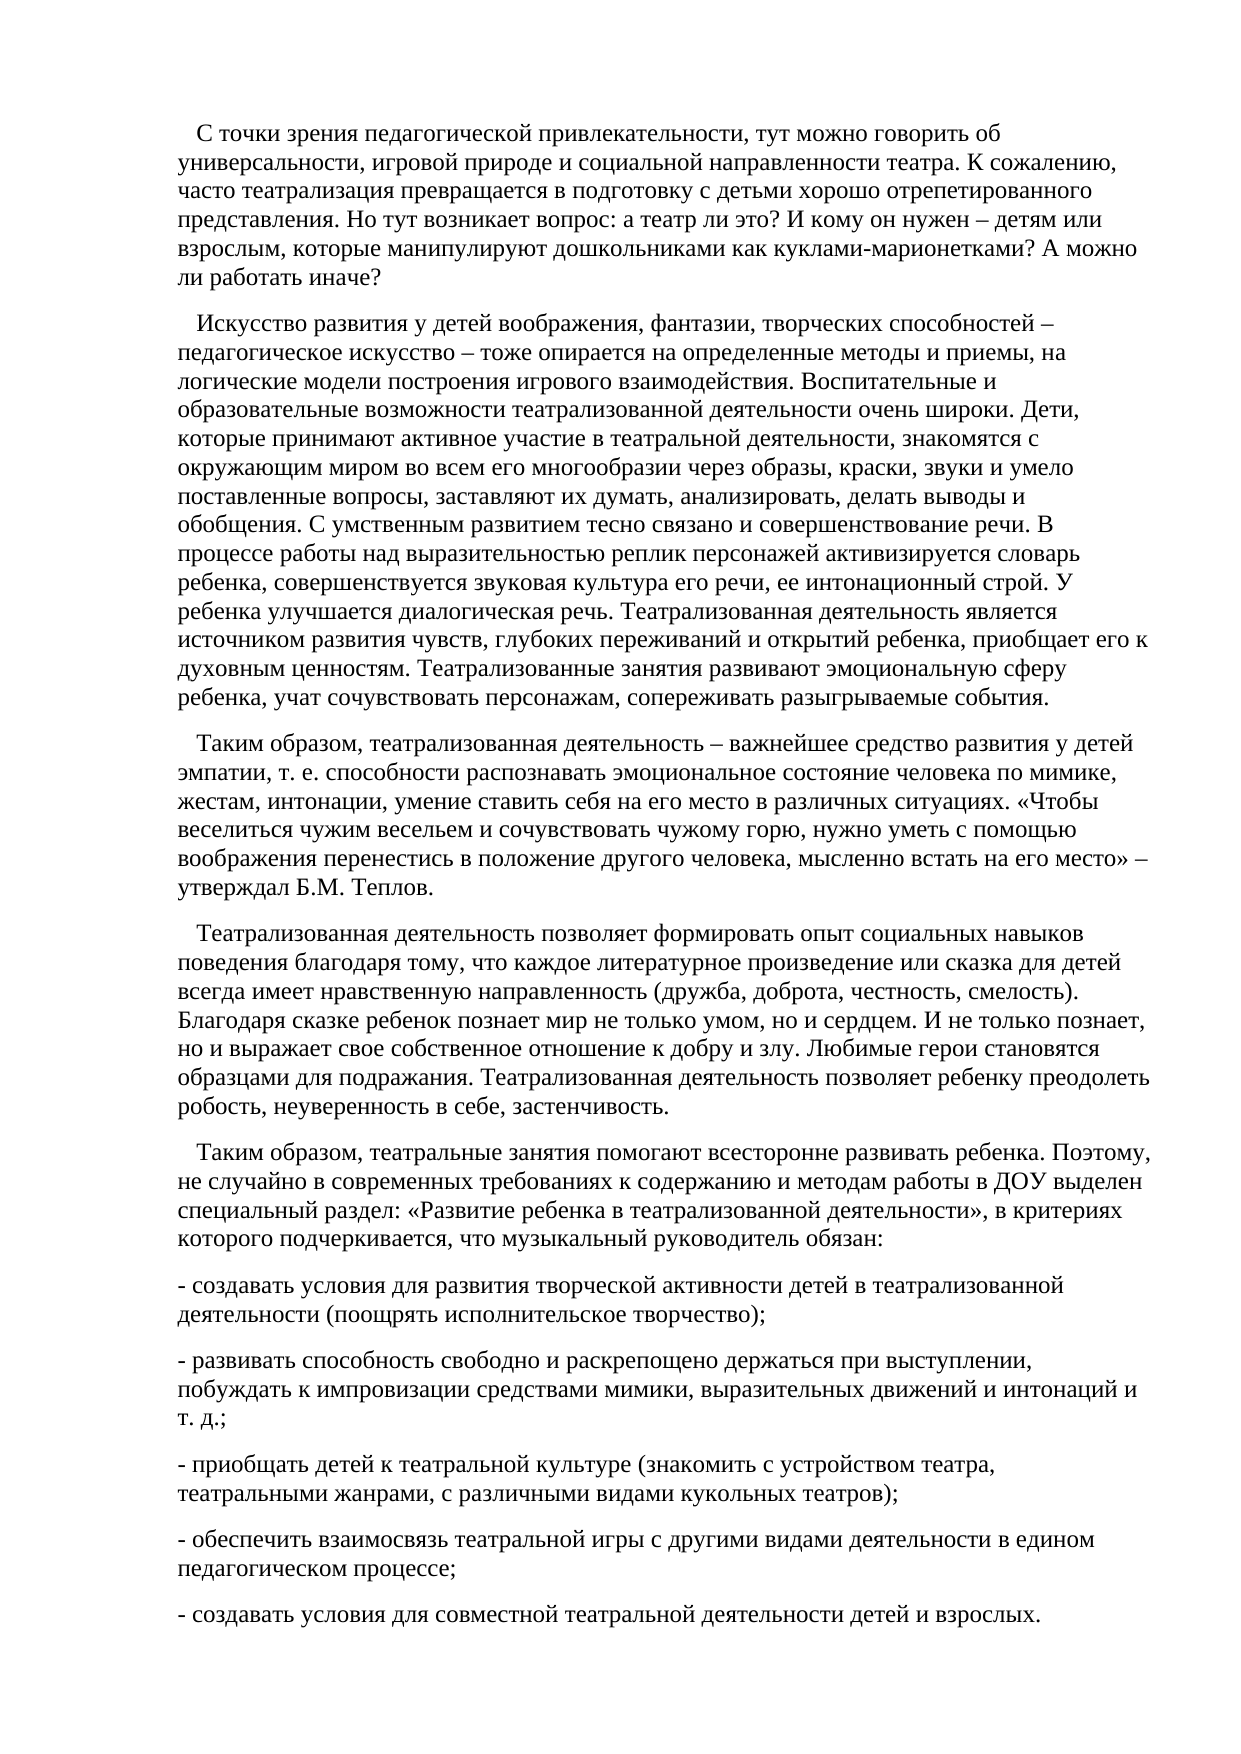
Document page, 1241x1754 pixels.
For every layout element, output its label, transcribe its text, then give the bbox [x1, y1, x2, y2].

text - развивать способность свободно и раскрепощено держаться при выступлении, побуждать к импровизации средствами мимики, выразительных движений и интонаций и т. д.; [177, 1345, 1152, 1431]
text - обеспечить взаимосвязь театральной игры с другими видами деятельности в едином педагогическом процессе; [177, 1524, 1152, 1581]
text Искусство развития у детей воображения, фантазии, творческих способностей – педагогическое искусство – тоже опирается на определенные методы и приемы, на логические модели построения игрового взаимодействия. Воспитательные и образовательные возможности театрализованной деятельности очень широки. Дети, которые принимают активное участие в театральной деятельности, знакомятся с окружающим миром во всем его многообразии через образы, краски, звуки и умело поставленные вопросы, заставляют их думать, анализировать, делать выводы и обобщения. С умственным развитием тесно связано и совершенствование речи. В процессе работы над выразительностью реплик персонажей активизируется словарь ребенка, совершенствуется звуковая культура его речи, ее интонационный строй. У ребенка улучшается диалогическая речь. Театрализованная деятельность является источником развития чувств, глубоких переживаний и открытий ребенка, приобщает его к духовным ценностям. Театрализованные занятия развивают эмоциональную сферу ребенка, учат сочувствовать персонажам, сопереживать разыгрываемые события. [177, 308, 1152, 711]
text - приобщать детей к театральной культуре (знакомить с устройством театра, театральными жанрами, с различными видами кукольных театров); [177, 1449, 1152, 1506]
text Таким образом, театральные занятия помогают всесторонне развивать ребенка. Поэтому, не случайно в современных требованиях к содержанию и методам работы в ДОУ выделен специальный раздел: «Развитие ребенка в театрализованной деятельности», в критериях которого подчеркивается, что музыкальный руководитель обязан: [177, 1137, 1152, 1252]
text - создавать условия для развития творческой активности детей в театрализованной деятельности (поощрять исполнительское творчество); [177, 1270, 1152, 1327]
text - создавать условия для совместной театральной деятельности детей и взрослых. [177, 1599, 1152, 1628]
text Театрализованная деятельность позволяет формировать опыт социальных навыков поведения благодаря тому, что каждое литературное произведение или сказка для детей всегда имеет нравственную направленность (дружба, доброта, честность, смелость). Благодаря сказке ребенок познает мир не только умом, но и сердцем. И не только познает, но и выражает свое собственное отношение к добру и злу. Любимые герои становятся образцами для подражания. Театрализованная деятельность позволяет ребенку преодолеть робость, неуверенность в себе, застенчивость. [177, 918, 1152, 1120]
text С точки зрения педагогической привлекательности, тут можно говорить об универсальности, игровой природе и социальной направленности театра. К сожалению, часто театрализация превращается в подготовку с детьми хорошо отрепетированного представления. Но тут возникает вопрос: а театр ли это? И кому он нужен – детям или взрослым, которые манипулируют дошкольниками как куклами-марионетками? А можно ли работать иначе? [177, 118, 1152, 291]
text Таким образом, театрализованная деятельность – важнейшее средство развития у детей эмпатии, т. е. способности распознавать эмоциональное состояние человека по мимике, жестам, интонации, умение ставить себя на его место в различных ситуациях. «Чтобы веселиться чужим весельем и сочувствовать чужому горю, нужно уметь с помощью воображения перенестись в положение другого человека, мысленно встать на его место» – утверждал Б.М. Теплов. [177, 728, 1152, 901]
